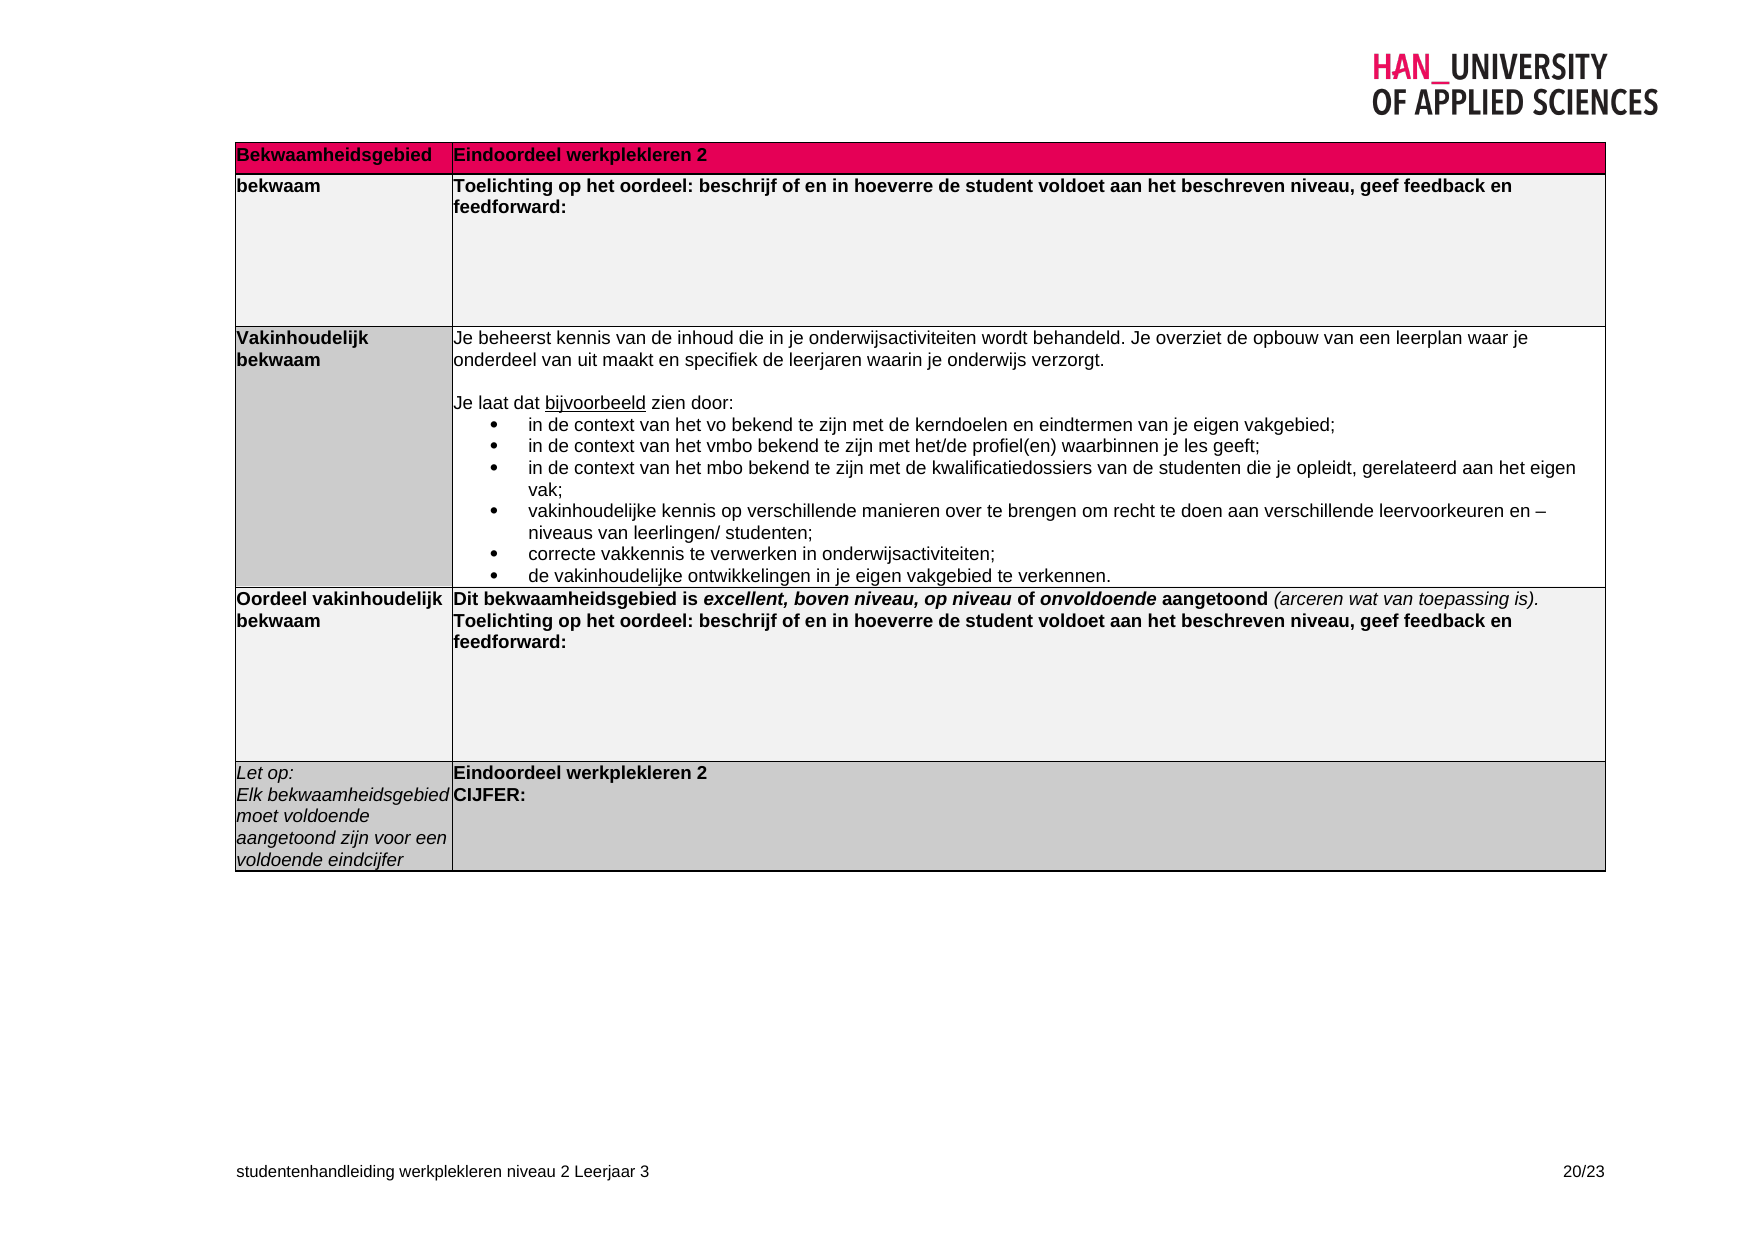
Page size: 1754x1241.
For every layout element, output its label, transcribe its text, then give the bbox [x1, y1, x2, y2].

table_header Bekwaamheidsgebied [236, 143, 452, 173]
table_header Eindoordeel werkplekleren 2 [453, 143, 1605, 173]
table_cell Oordeel vakdidactisch bekwaam [236, 175, 452, 326]
table_cell Vakinhoudelijk bekwaam [236, 327, 452, 586]
table_cell Eindoordeel werkplekleren 2 CIJFER: [453, 762, 1605, 870]
picture [1319, 0, 1712, 169]
table_cell Let op: Elk bekwaamheidsgebied moet voldoende aangetoond zijn voor een voldoende eindcijfer [236, 762, 452, 870]
table_cell Je beheerst kennis van de inhoud die in je onderwijsactiviteiten wordt behandeld. Je overziet de opbouw van een leerplan waar je onderdeel van uit maakt en specifiek de leerjaren waarin je onderwijs verzorgt. Je laat dat bijvoorbeeld zien door: in de context van het vo bekend te zijn met de kerndoelen en eindtermen van je eigen vakgebied; in de context van het vmbo bekend te zijn met het/de profiel(en) waarbinnen je les geeft; in de context van het mbo bekend te zijn met de kwalificatiedossiers van de studenten die je opleidt, gerelateerd aan het eigen vak; vakinhoudelijke kennis op verschillende manieren over te brengen om recht te doen aan verschillende leervoorkeuren en –niveaus van leerlingen/ studenten; correcte vakkennis te verwerken in onderwijsactiviteiten; de vakinhoudelijke ontwikkelingen in je eigen vakgebied te verkennen. [453, 327, 1605, 586]
table_cell Oordeel vakinhoudelijk bekwaam [236, 588, 452, 761]
